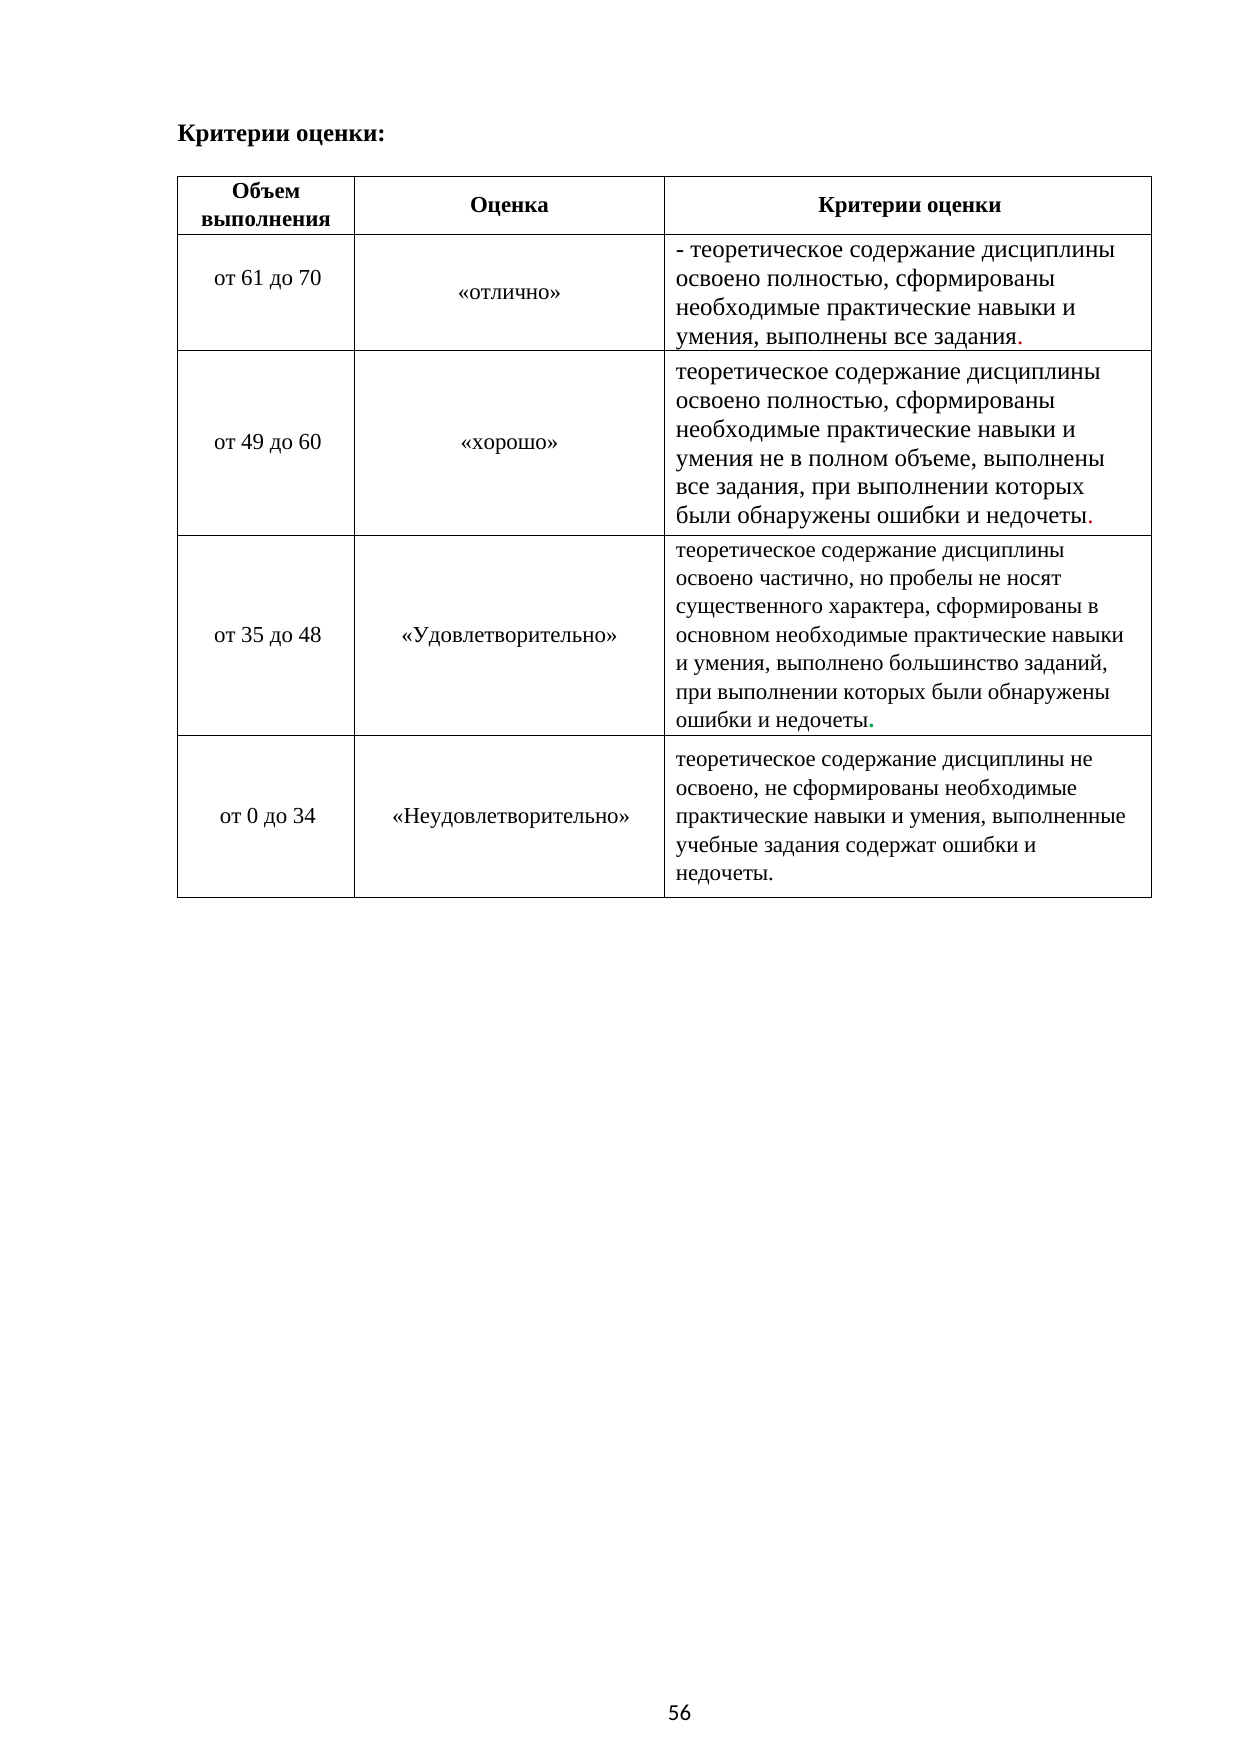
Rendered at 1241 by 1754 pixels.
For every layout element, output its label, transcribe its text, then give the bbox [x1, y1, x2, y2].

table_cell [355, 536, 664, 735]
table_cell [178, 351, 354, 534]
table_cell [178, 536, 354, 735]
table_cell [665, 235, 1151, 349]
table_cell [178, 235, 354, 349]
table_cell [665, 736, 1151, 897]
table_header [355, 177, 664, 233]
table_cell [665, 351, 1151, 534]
text Критерии оценки: [177, 118, 1181, 147]
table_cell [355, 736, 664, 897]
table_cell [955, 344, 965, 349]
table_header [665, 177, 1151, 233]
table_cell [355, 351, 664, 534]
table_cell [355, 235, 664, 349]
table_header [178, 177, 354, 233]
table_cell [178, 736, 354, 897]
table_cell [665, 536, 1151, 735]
